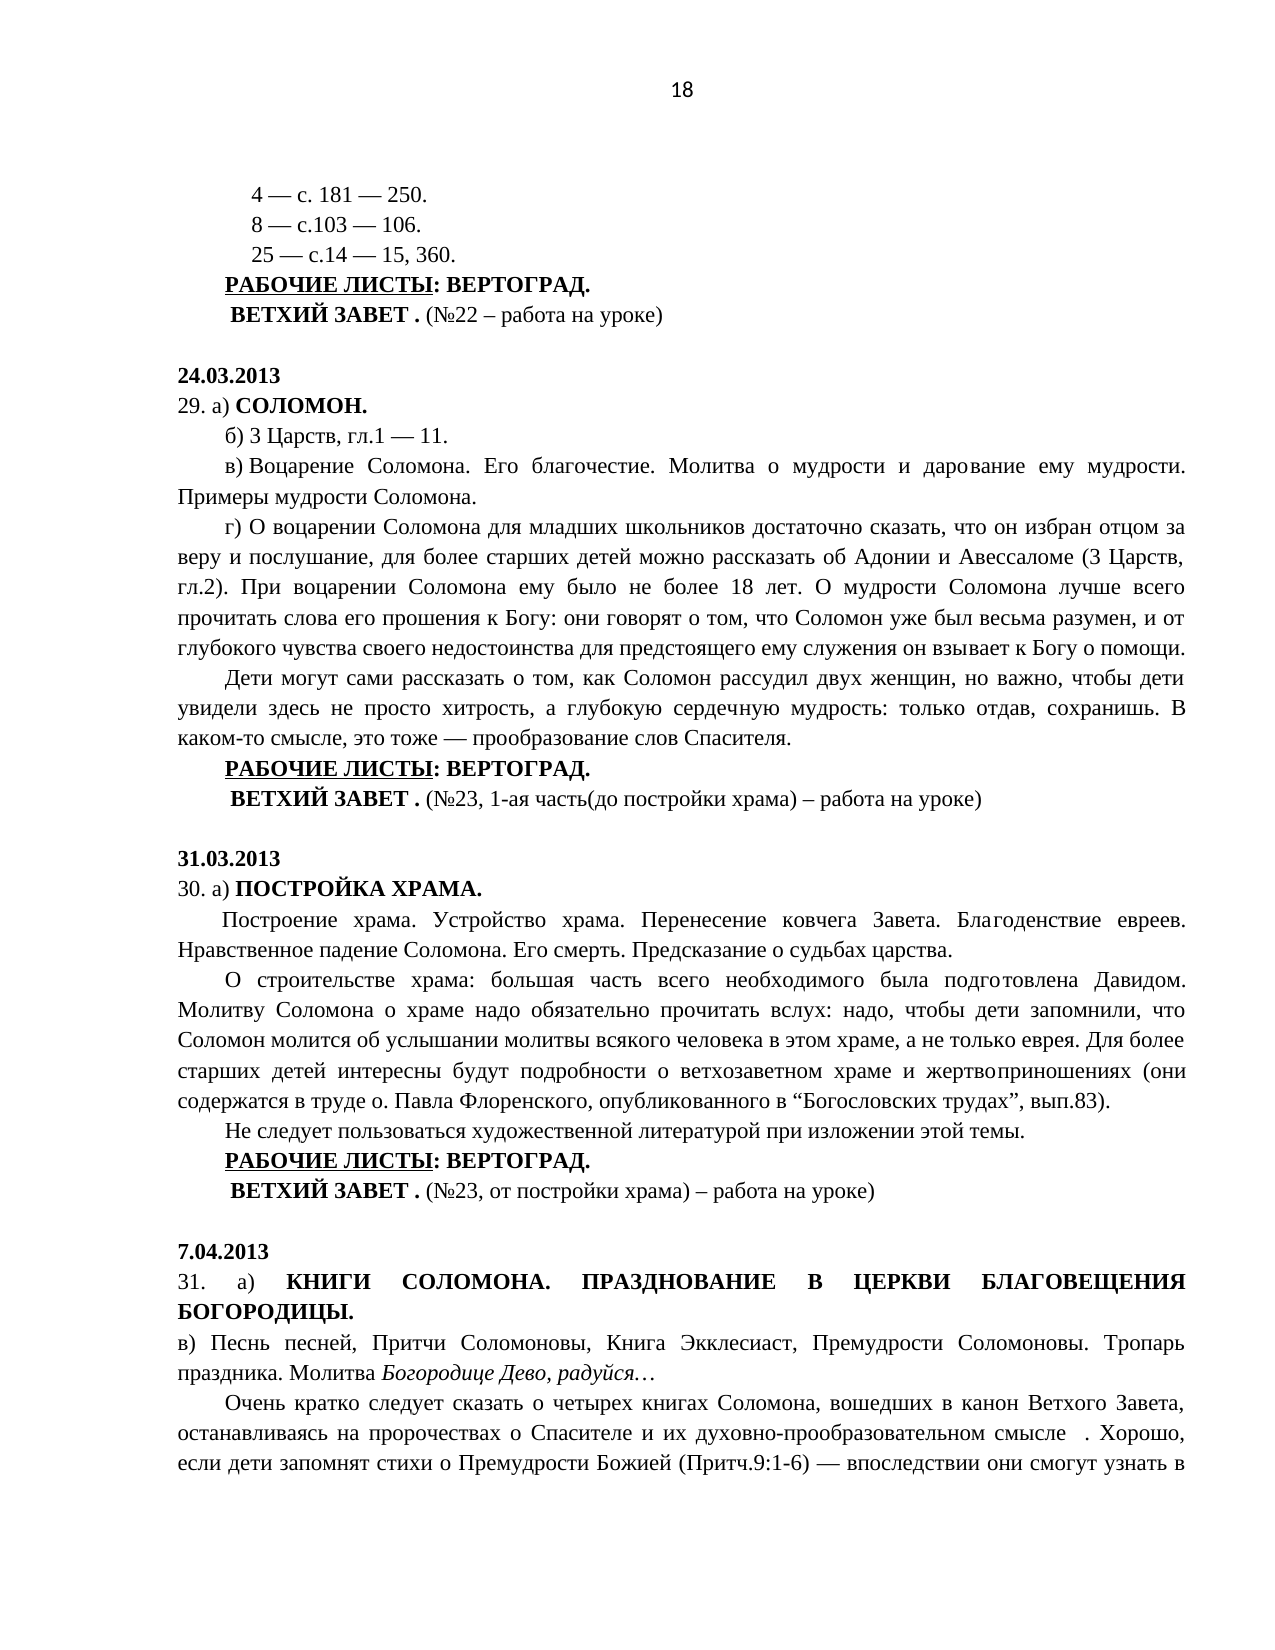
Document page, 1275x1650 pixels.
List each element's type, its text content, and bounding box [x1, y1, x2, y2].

text 31.03.2013 [177, 845, 1186, 872]
text 30. а) ПОСТРОЙКА ХРАМА. [177, 876, 1186, 902]
text г) О воцарении Соломона для младших школьников достаточно сказать, что он избран отцом за веру и послушание, для более старших детей можно рассказать об Адонии и Авессаломе (3 Царств, гл.2). При воцарении Соломона ему было не более 18 лет. О мудрости Соломона лучше всего прочитать слова его прошения к Богу: они говорят о том, что Соломон уже был весьма разумен, и от глубокого чувства своего недостоинства для предстоящего ему служения он взывает к Богу о помощи. [177, 513, 1186, 660]
text 31. а) КНИГИ СОЛОМОНА. ПРАЗДНОВАНИЕ В ЦЕРКВИ БЛАГОВЕЩЕНИЯ БОГОРОДИЦЫ. [177, 1268, 1186, 1325]
text 4 — с. 181 — 250. [177, 181, 1186, 207]
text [177, 1389, 1186, 1476]
text ВЕТХИЙ ЗАВЕТ . (№23, 1-ая часть(до постройки храма) – работа на уроке) [177, 785, 1186, 811]
text РАБОЧИЕ ЛИСТЫ: ВЕРТОГРАД. [177, 271, 1186, 298]
text Не следует пользоваться художественной литературой при изложении этой темы. [177, 1117, 1186, 1143]
text ВЕТХИЙ ЗАВЕТ . (№22 – работа на уроке) [177, 302, 1186, 328]
text РАБОЧИЕ ЛИСТЫ: ВЕРТОГРАД. [177, 755, 1186, 781]
text Дети могут сами рассказать о том, как Соломон рассудил двух женщин, но важно, чтобы дети увидели здесь не просто хитрость, а глубокую сердечную мудрость: только отдав, сохранишь. В каком-то смысле, это тоже — прообразование слов Спасителя. [177, 664, 1186, 751]
text 24.03.2013 [177, 362, 1186, 388]
text 25 — с.14 — 15, 360. [177, 241, 1186, 267]
text б) 3 Царств, гл.1 — 11. [177, 422, 1186, 449]
text Построение храма. Устройство храма. Перенесение ковчега Завета. Благоденствие евреев. Нравственное падение Соломона. Его смерть. Предсказание о судьбах царства. [177, 906, 1186, 962]
text О строительстве храма: большая часть всего необходимого была подготовлена Давидом. Молитву Соломона о храме надо обязательно прочитать вслух: надо, чтобы дети запомнили, что Соломон молится об услышании молитвы всякого человека в этом храме, а не только еврея. Для более старших детей интересны будут подробности о ветхозаветном храме и жертвоприношениях (они содержатся в труде о. Павла Флоренского, опубликованного в “Богословских трудах”, вып.83). [177, 966, 1186, 1113]
text РАБОЧИЕ ЛИСТЫ: ВЕРТОГРАД. [177, 1147, 1186, 1174]
text 8 — с.103 — 106. [177, 211, 1186, 237]
text в) Воцарение Соломона. Его благочестие. Молитва о мудрости и дарование ему мудрости. Примеры мудрости Соломона. [177, 453, 1186, 509]
text ВЕТХИЙ ЗАВЕТ . (№23, от постройки храма) – работа на уроке) [177, 1178, 1186, 1204]
text 7.04.2013 [177, 1238, 1186, 1264]
text в) Песнь песней, Притчи Соломоновы, Книга Экклесиаст, Премудрости Соломоновы. Тропарь праздника. Молитва Богородице Дево, радуйся… [177, 1329, 1186, 1385]
text 29. а) СОЛОМОН. [177, 392, 1186, 418]
